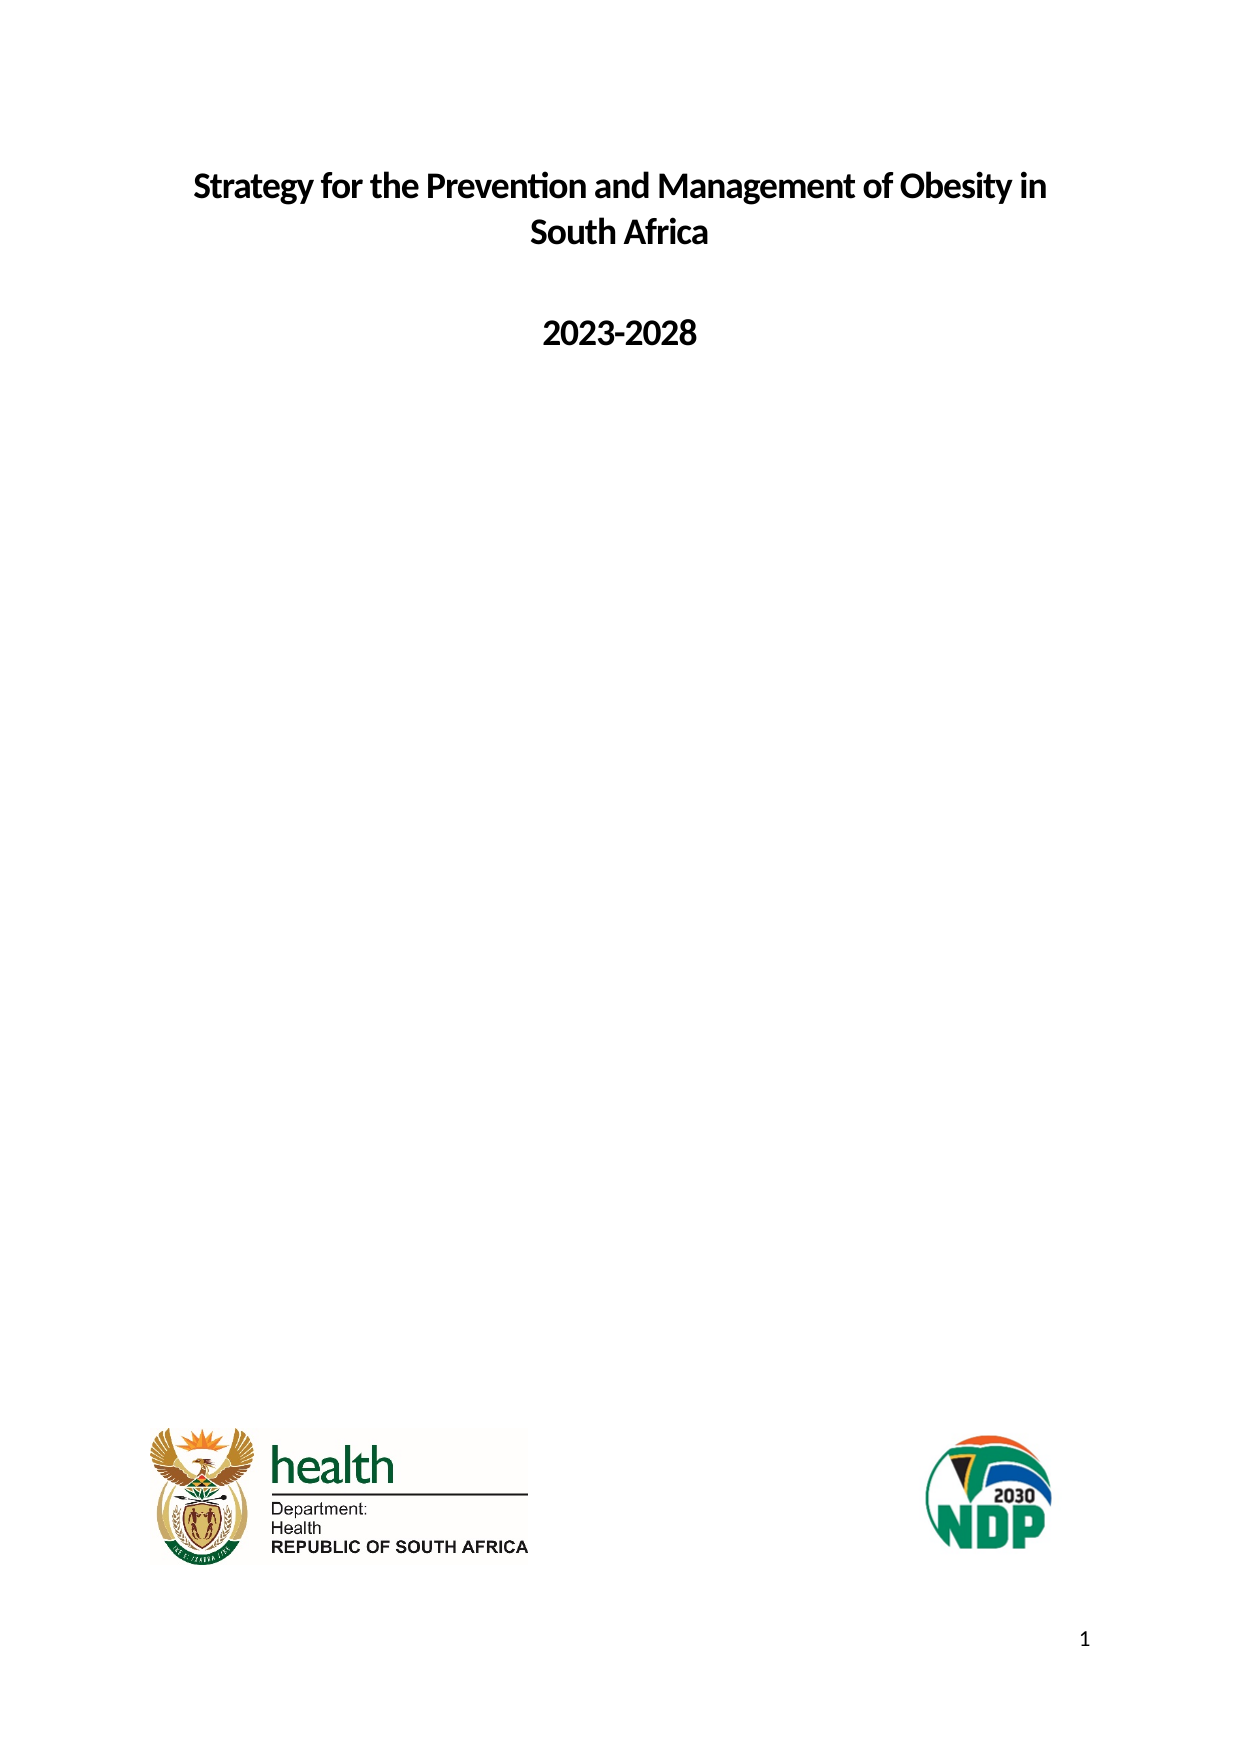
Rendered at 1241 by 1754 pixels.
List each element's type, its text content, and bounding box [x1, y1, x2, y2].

picture [150, 1428, 528, 1565]
title Strategy for the Prevention and Management of Obesity in South Africa [150, 162, 1090, 254]
title 2023-2028 [150, 309, 1090, 355]
picture [897, 1422, 1087, 1565]
